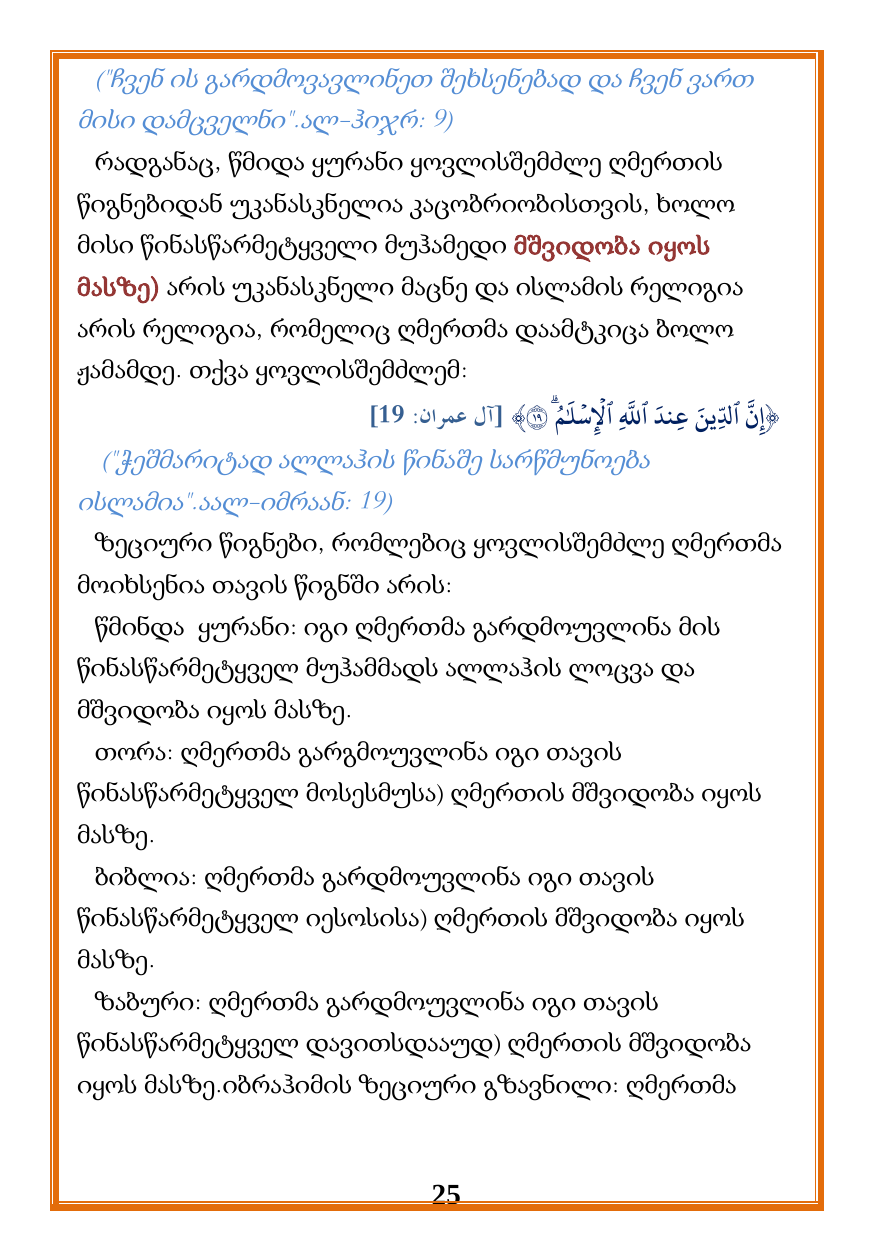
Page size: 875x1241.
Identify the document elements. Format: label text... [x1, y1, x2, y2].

text ზეციური წიგნები, რომლებიც ყოვლისშემძლე ღმერთმა მოიხსენია თავის წიგნში არის: [77, 524, 797, 607]
text ("ჩვენ ის გარდმოვავლინეთ შეხსენებად და ჩვენ ვართ მისი დამცველნი".ალ-ჰიჯრ: 9) [77, 59, 797, 142]
text ("ჭეშმარიტად ალლაჰის წინაშე სარწმუნოება ისლამია".აალ-იმრაან: 19) [77, 440, 797, 524]
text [77, 982, 797, 1107]
text ﴿إِنَّ ٱلدِّينَ عِندَ ٱللَّهِ ٱلۡإِسۡلَٰمُۗ ١٩﴾ [آل عمران: 19] [77, 392, 797, 440]
text რადგანაც, წმიდა ყურანი ყოვლისშემძლე ღმერთის წიგნებიდან უკანასკნელია კაცობრიობისთვის, ხოლო მისი წინასწარმეტყველი მუჰამედი მშვიდობა იყოს მასზე) არის უკანასკნელი მაცნე და ისლამის რელიგია არის რელიგია, რომელიც ღმერთმა დაამტკიცა ბოლო ჟამამდე. თქვა ყოვლისშემძლემ: [77, 142, 797, 392]
text ბიბლია: ღმერთმა გარდმოუვლინა იგი თავის წინასწარმეტყველ იესოსისა) ღმერთის მშვიდობა იყოს მასზე. [77, 857, 797, 982]
text თორა: ღმერთმა გარგმოუვლინა იგი თავის წინასწარმეტყველ მოსესმუსა) ღმერთის მშვიდობა იყოს მასზე. [77, 732, 797, 857]
text წმინდა ყურანი: იგი ღმერთმა გარდმოუვლინა მის წინასწარმეტყველ მუჰამმადს ალლაჰის ლოცვა და მშვიდობა იყოს მასზე. [77, 607, 797, 732]
